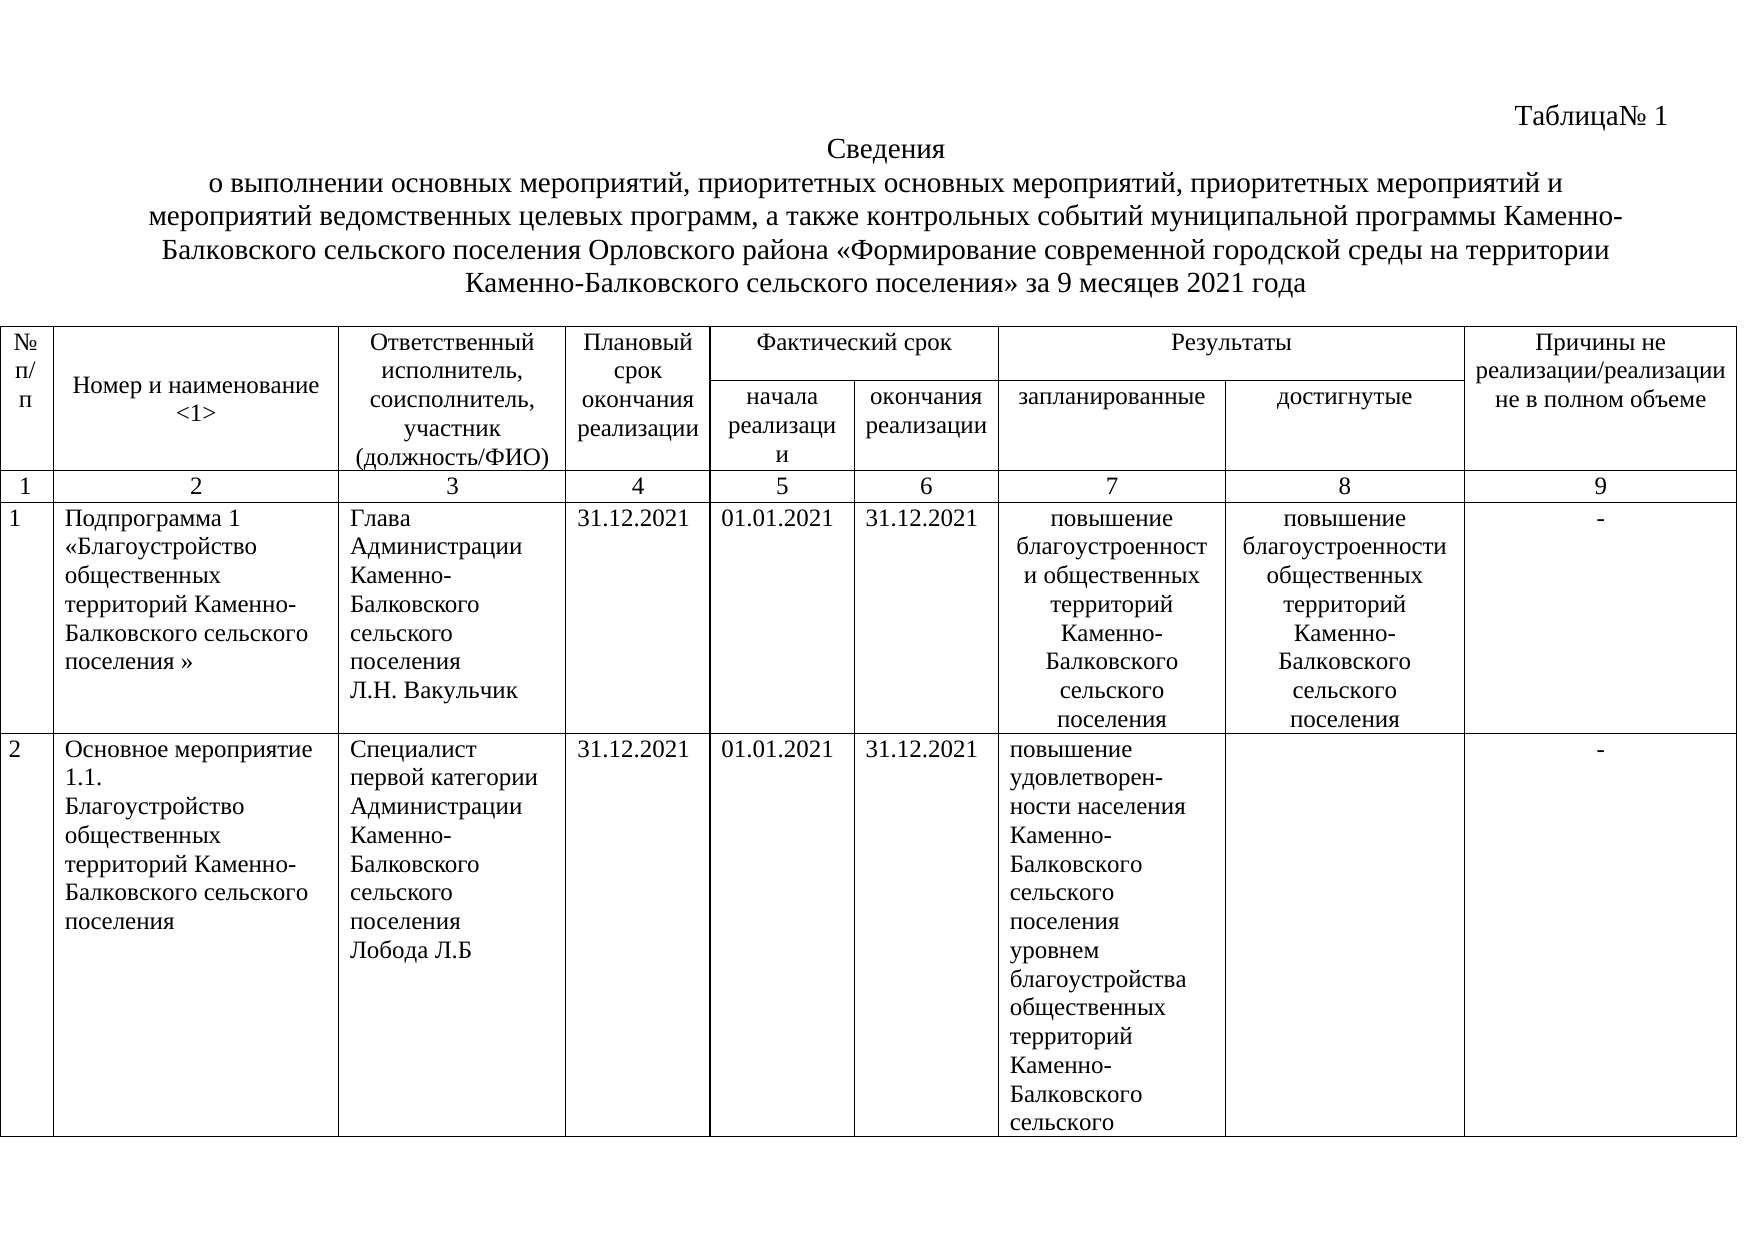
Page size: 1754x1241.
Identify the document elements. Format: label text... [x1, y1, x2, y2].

table_cell повышение благоустроенности общественных территорий Каменно-Балковского сельского поселения [999, 503, 1225, 733]
table_cell 7 [999, 471, 1225, 502]
text Таблица№ 1 [103, 98, 1668, 131]
table_cell 31.12.2021 [566, 734, 709, 1136]
text Сведения [103, 131, 1668, 165]
table_cell 3 [339, 471, 565, 502]
text мероприятий ведомственных целевых программ, а также контрольных событий муниципальной программы Каменно-Балковского сельского поселения Орловского района «Формирование современной городской среды на территории Каменно-Балковского сельского поселения» за 9 месяцев 2021 года [103, 198, 1668, 299]
table_header Фактический срок [711, 327, 998, 380]
table_cell 9 [1465, 471, 1736, 502]
text о выполнении основных мероприятий, приоритетных основных мероприятий, приоритетных мероприятий и [103, 165, 1668, 198]
table_header Причины не реализации/реализации не в полном объеме [1465, 327, 1736, 470]
table_cell 2 [54, 471, 338, 502]
table_cell Глава Администрации Каменно-Балковского сельского поселения Л.Н. Вакульчик [339, 503, 565, 733]
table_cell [54, 734, 338, 1136]
table_cell начала реализации [711, 381, 854, 470]
table_cell [1226, 734, 1464, 1136]
table_cell 01.01.2021 [711, 503, 854, 733]
table_cell 31.12.2021 [855, 503, 998, 733]
table_cell 5 [711, 471, 854, 502]
table_cell 1 [1, 503, 53, 733]
table_cell запланированные [999, 381, 1225, 470]
table_cell - [1465, 503, 1736, 733]
table_cell окончания реализации [855, 381, 998, 470]
table_header Результаты [999, 327, 1464, 380]
table_cell 31.12.2021 [855, 734, 998, 1136]
table_cell 4 [566, 471, 709, 502]
table_cell Подпрограмма 1 «Благоустройство общественных территорий Каменно-Балковского сельского поселения » [54, 503, 338, 733]
table_header Номер и наименование <1> [54, 327, 338, 470]
table_cell 1 [1, 471, 53, 502]
table_header № п/п [1, 327, 53, 470]
table_cell 31.12.2021 [566, 503, 709, 733]
table_header Плановый срок окончания реализации [566, 327, 709, 470]
table_cell 8 [1226, 471, 1464, 502]
table_cell - [1465, 734, 1736, 1136]
table_cell 6 [855, 471, 998, 502]
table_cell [339, 734, 565, 1136]
table_cell повышение благоустроенности общественных территорий Каменно-Балковского сельского поселения [1226, 503, 1464, 733]
table_cell достигнутые [1226, 381, 1464, 470]
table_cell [999, 734, 1225, 1136]
table_cell 01.01.2021 [711, 734, 854, 1136]
table_header Ответственный исполнитель, соисполнитель, участник (должность/ФИО) [339, 327, 565, 470]
table_cell 2 [1, 734, 53, 1136]
